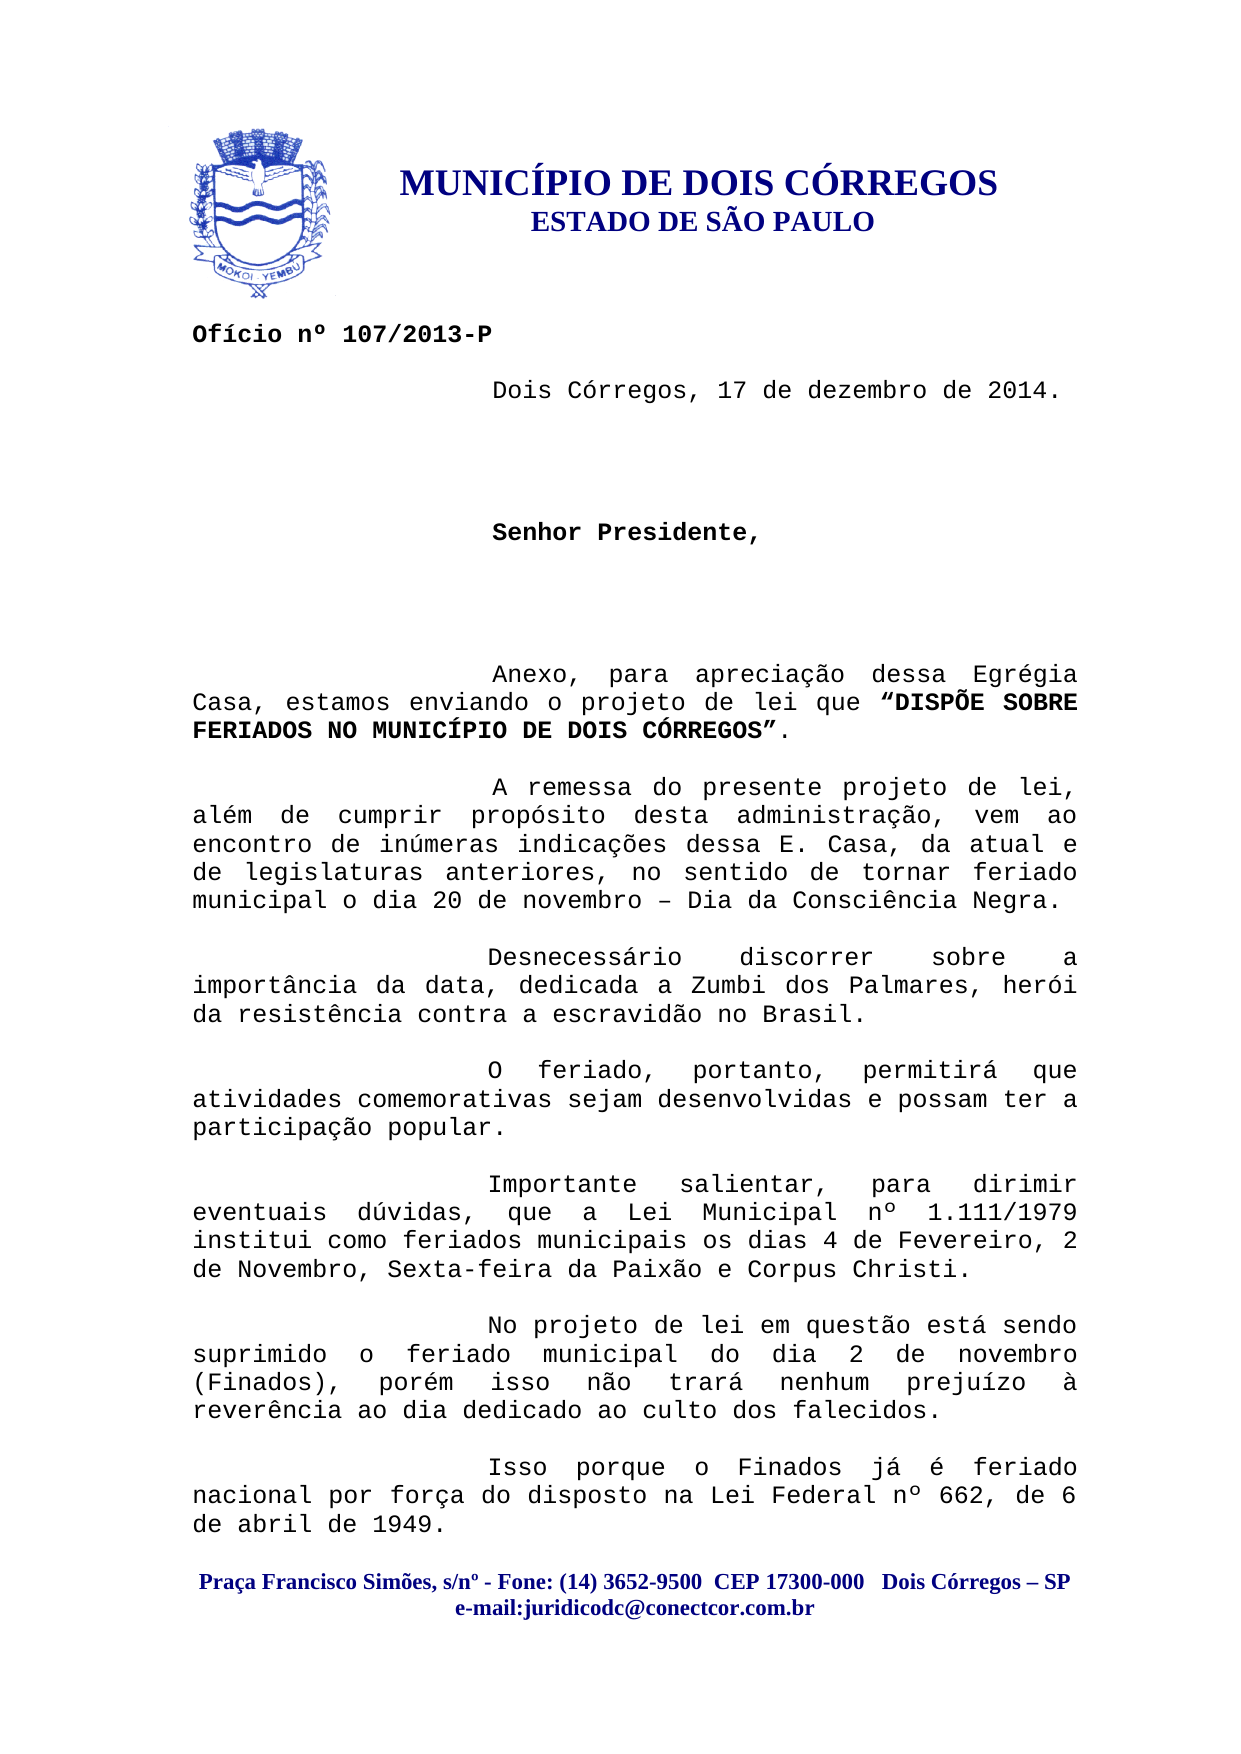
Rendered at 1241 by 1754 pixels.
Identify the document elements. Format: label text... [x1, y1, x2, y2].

text Dois Córregos, 17 de dezembro de 2014. [192, 378, 1078, 406]
text Ofício nº 107/2013-P [192, 237, 1078, 349]
text Isso porque o Finados já é feriado nacional por força do disposto na Lei Federal nº 662, de 6 de abril de 1949. [192, 1454, 1078, 1539]
text A remessa do presente projeto de lei, além de cumprir propósito desta administração, vem ao encontro de inúmeras indicações dessa E. Casa, da atual e de legislaturas anteriores, no sentido de tornar feriado municipal o dia 20 de novembro – Dia da Consciência Negra. [192, 774, 1078, 916]
picture [146, 99, 368, 321]
text Importante salientar, para dirimir eventuais dúvidas, que a Lei Municipal nº 1.111/1979 institui como feriados municipais os dias 4 de Fevereiro, 2 de Novembro, Sexta-feira da Paixão e Corpus Christi. [192, 1171, 1078, 1284]
text Desnecessário discorrer sobre a importância da data, dedicada a Zumbi dos Palmares, herói da resistência contra a escravidão no Brasil. [192, 944, 1078, 1029]
text Senhor Presidente, [192, 519, 1078, 548]
text Anexo, para apreciação dessa Egrégia Casa, estamos enviando o projeto de lei que “DISPÕE SOBRE FERIADOS NO MUNICÍPIO DE DOIS CÓRREGOS”. [192, 661, 1078, 746]
text O feriado, portanto, permitirá que atividades comemorativas sejam desenvolvidas e possam ter a participação popular. [192, 1058, 1078, 1143]
text No projeto de lei em questão está sendo suprimido o feriado municipal do dia 2 de novembro (Finados), porém isso não trará nenhum prejuízo à reverência ao dia dedicado ao culto dos falecidos. [192, 1313, 1078, 1426]
